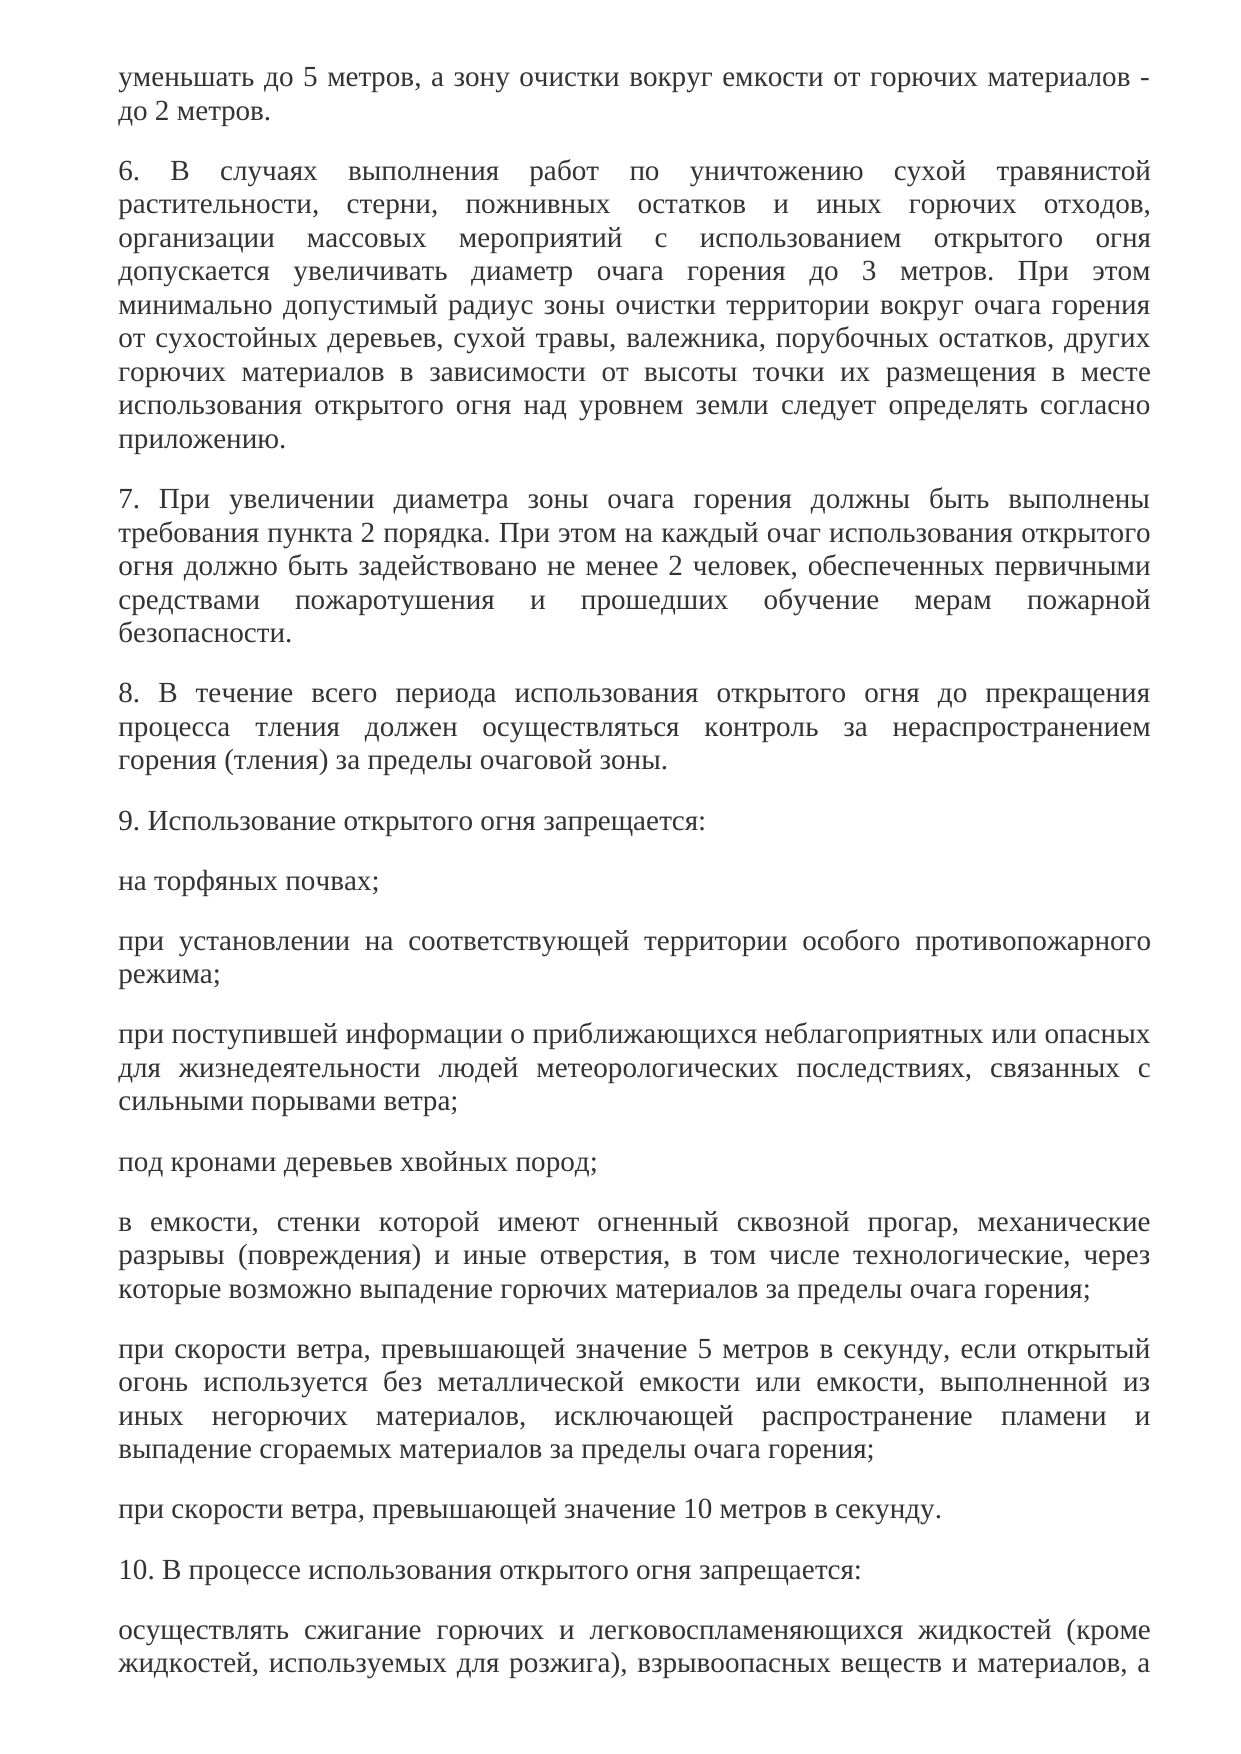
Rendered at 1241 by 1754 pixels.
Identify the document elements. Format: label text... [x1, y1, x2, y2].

text при скорости ветра, превышающей значение 5 метров в секунду, если открытый огонь используется без металлической емкости или емкости, выполненной из иных негорючих материалов, исключающей распространение пламени и выпадение сгораемых материалов за пределы очага горения; [118, 1331, 1152, 1465]
text при поступившей информации о приближающихся неблагоприятных или опасных для жизнедеятельности людей метеорологических последствиях, связанных с сильными порывами ветра; [118, 1016, 1152, 1117]
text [118, 1612, 1152, 1679]
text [118, 59, 1152, 126]
text при скорости ветра, превышающей значение 10 метров в секунду. [118, 1492, 1152, 1525]
text 8. В течение всего периода использования открытого огня до прекращения процесса тления должен осуществляться контроль за нераспространением горения (тления) за пределы очаговой зоны. [118, 675, 1152, 776]
text 10. В процессе использования открытого огня запрещается: [118, 1552, 1152, 1585]
text 7. При увеличении диаметра зоны очага горения должны быть выполнены требования пункта 2 порядка. При этом на каждый очаг использования открытого огня должно быть задействовано не менее 2 человек, обеспеченных первичными средствами пожаротушения и прошедших обучение мерам пожарной безопасности. [118, 481, 1152, 649]
text в емкости, стенки которой имеют огненный сквозной прогар, механические разрывы (повреждения) и иные отверстия, в том числе технологические, через которые возможно выпадение горючих материалов за пределы очага горения; [118, 1204, 1152, 1304]
text 9. Использование открытого огня запрещается: [118, 803, 1152, 836]
text под кронами деревьев хвойных пород; [118, 1144, 1152, 1177]
text на торфяных почвах; [118, 863, 1152, 896]
text при установлении на соответствующей территории особого противопожарного режима; [118, 923, 1152, 990]
text 6. В случаях выполнения работ по уничтожению сухой травянистой растительности, стерни, пожнивных остатков и иных горючих отходов, организации массовых мероприятий с использованием открытого огня допускается увеличивать диаметр очага горения до 3 метров. При этом минимально допустимый радиус зоны очистки территории вокруг очага горения от сухостойных деревьев, сухой травы, валежника, порубочных остатков, других горючих материалов в зависимости от высоты точки их размещения в месте использования открытого огня над уровнем земли следует определять согласно приложению. [118, 153, 1152, 454]
